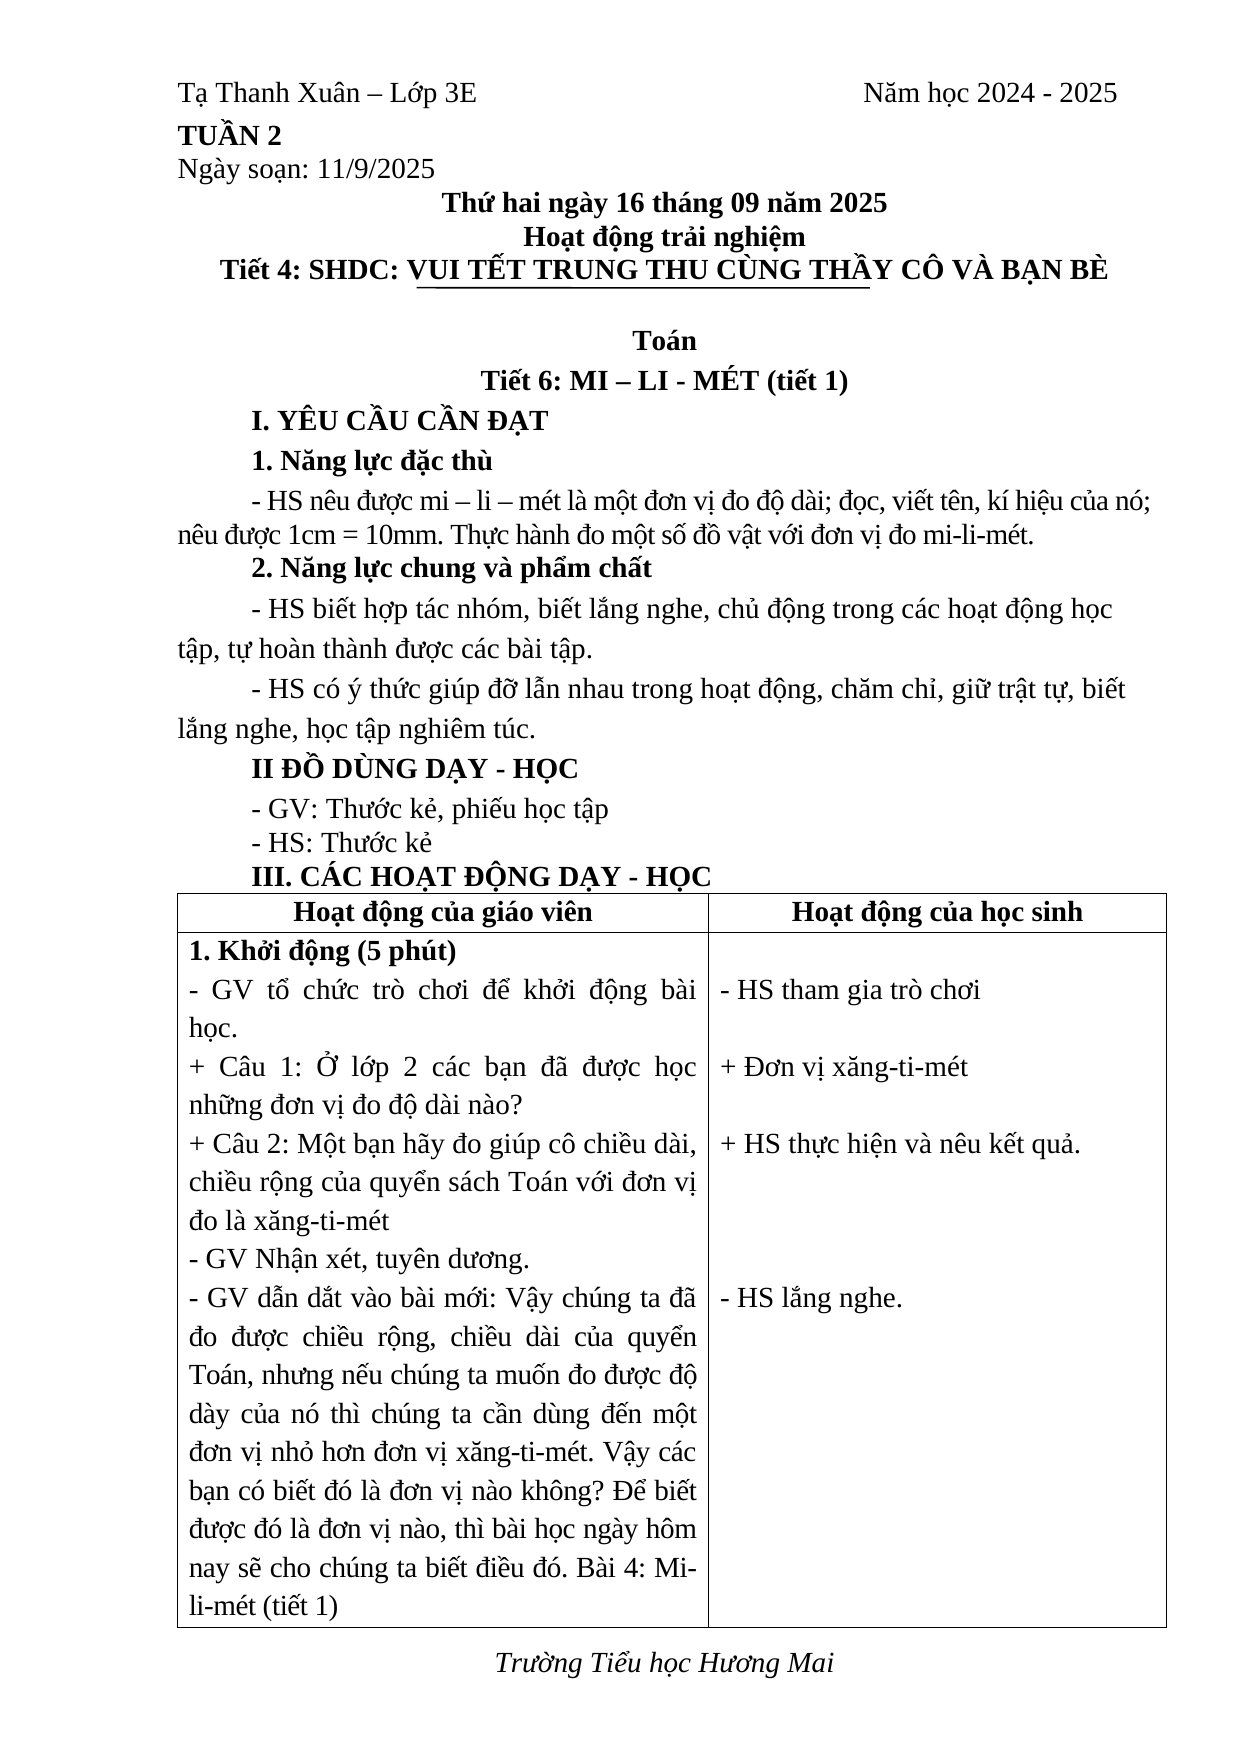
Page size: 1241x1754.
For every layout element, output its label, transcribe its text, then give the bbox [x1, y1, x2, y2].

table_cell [178, 933, 708, 1627]
subtitle 2. Năng lực chung và phẩm chất [177, 551, 1152, 584]
text - GV: Thước kẻ, phiếu học tập [177, 792, 1152, 825]
text - HS: Thước kẻ [177, 825, 1152, 859]
text - HS có ý thức giúp đỡ lẫn nhau trong hoạt động, chăm chỉ, giữ trật tự, biết lắng nghe, học tập nghiêm túc. [177, 671, 1136, 745]
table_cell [709, 933, 1166, 1627]
subtitle II ĐỒ DÙNG DẠY - HỌC [177, 752, 1152, 785]
text 1. Năng lực đặc thù [177, 443, 1152, 477]
subtitle III. CÁC HOẠT ĐỘNG DẠY - HỌC [177, 859, 1152, 893]
text Tiết 4: SHDC: VUI TẾT TRUNG THU CÙNG THẦY CÔ VÀ BẠN BÈ [177, 252, 1152, 286]
subtitle I. YÊU CẦU CẦN ĐẠT [177, 403, 1152, 437]
text Hoạt động trải nghiệm [177, 219, 1152, 252]
text Thứ hai ngày 16 tháng 09 năm 2025 [177, 185, 1152, 219]
text - HS biết hợp tác nhóm, biết lắng nghe, chủ động trong các hoạt động học tập, tự hoàn thành được các bài tập. [177, 591, 1116, 664]
table_header Hoạt động của giáo viên [178, 894, 708, 932]
subtitle Toán [177, 326, 1152, 356]
table_header Hoạt động của học sinh [709, 894, 1166, 932]
text Tiết 6: MI – LI - MÉT (tiết 1) [177, 363, 1152, 396]
text TUẦN 2 [177, 118, 1152, 152]
text Ngày soạn: 11/9/2025 [177, 152, 1152, 185]
text - HS nêu được mi – li – mét là một đơn vị đo độ dài; đọc, viết tên, kí hiệu của nó; nêu được 1cm = 10mm. Thực hành đo một số đồ vật với đơn vị đo mi-li-mét. [177, 483, 1152, 551]
